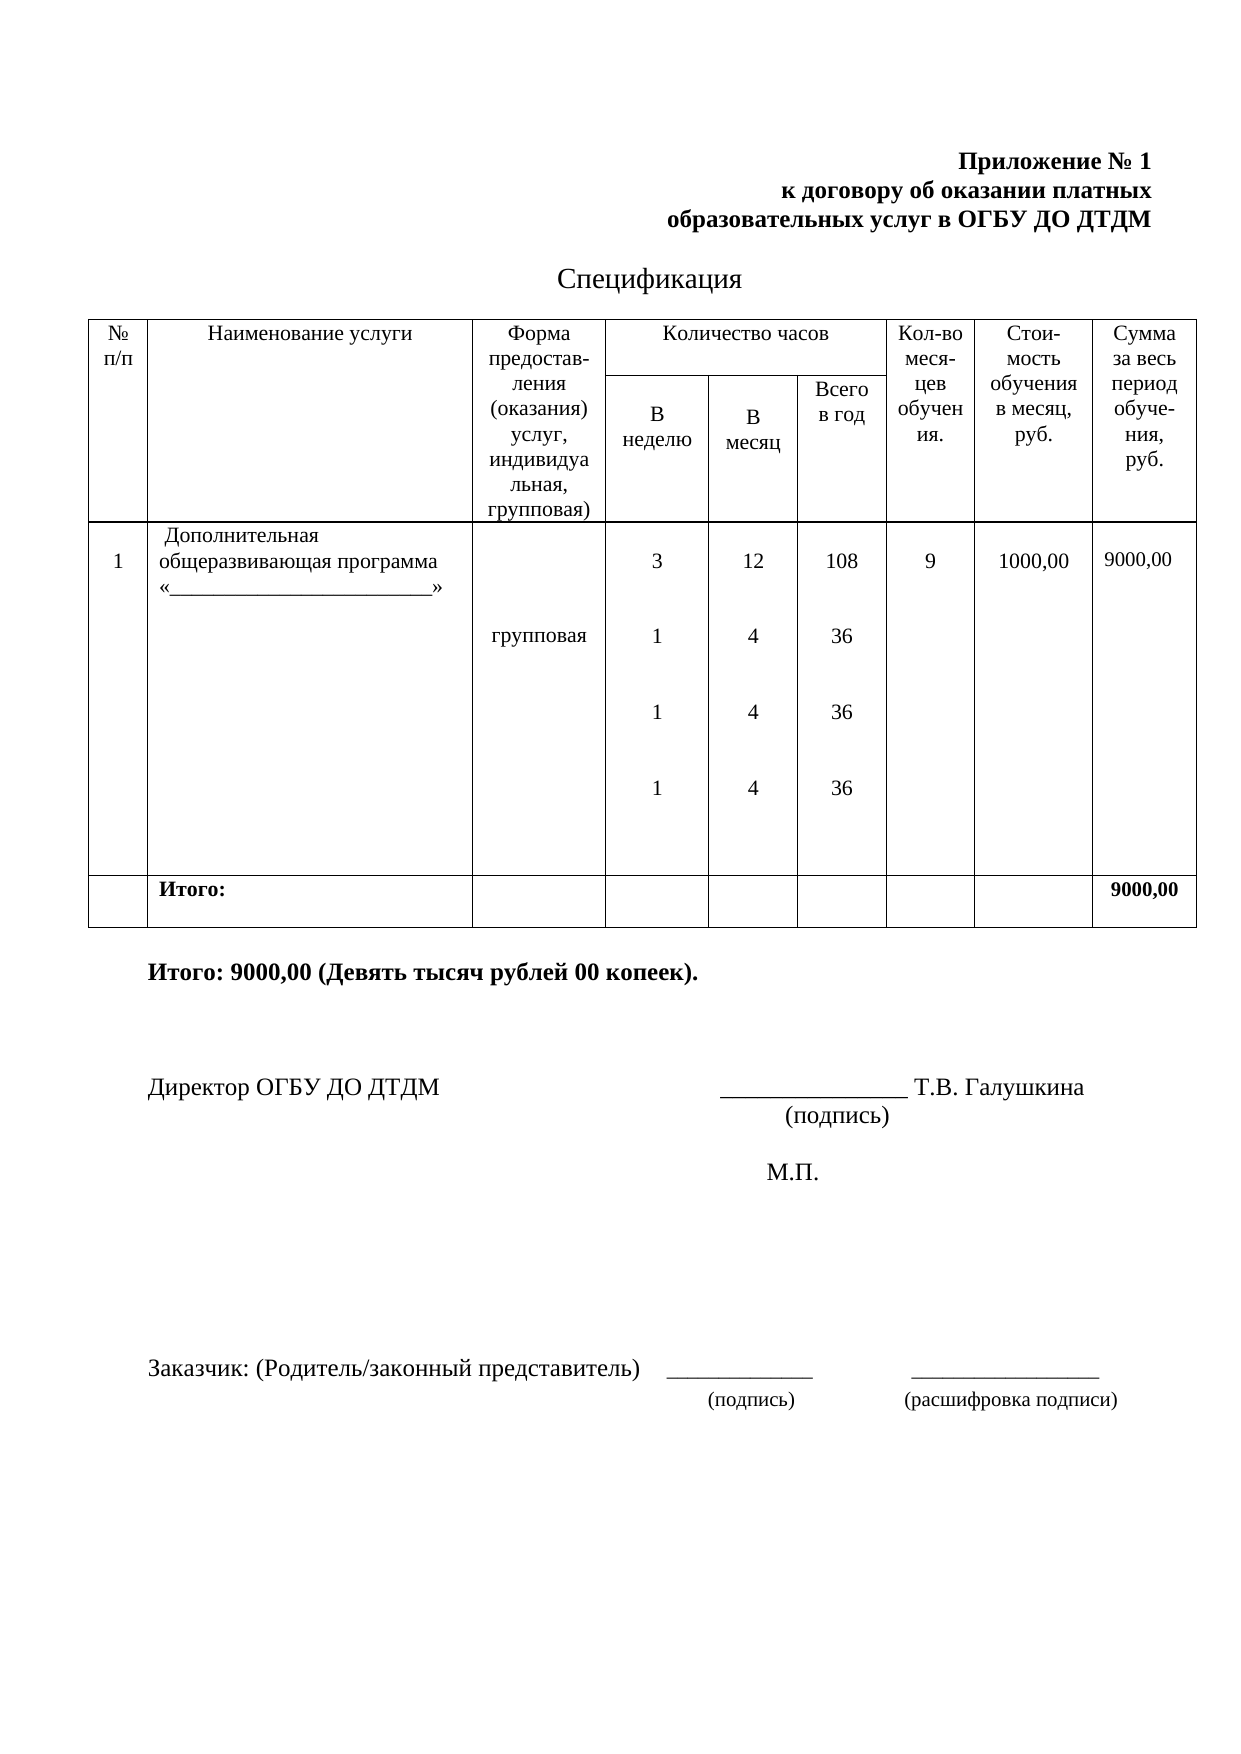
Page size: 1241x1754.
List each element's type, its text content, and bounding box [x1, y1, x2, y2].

table_cell групповая [473, 523, 605, 875]
table_cell 1 [89, 523, 147, 875]
table_header № п/п [89, 320, 147, 521]
table_cell 3 1 1 1 [606, 523, 708, 875]
text Директор ОГБУ ДО ДТДМ _______________ Т.В. Галушкина [148, 1072, 1152, 1100]
table_cell [887, 876, 974, 927]
table_header Стои-мость обучения в месяц, руб. [975, 320, 1092, 521]
text Заказчик: (Родитель/законный представитель) ______________ __________________ [148, 1353, 1152, 1382]
table_header Форма предостав-ления (оказания) услуг, индивидуальная, групповая) [473, 320, 605, 521]
table_cell 9000,00 [1093, 876, 1196, 927]
text (подпись) (расшифровка подписи) [148, 1386, 1152, 1411]
table_header Количество часов [606, 320, 886, 375]
table_cell [606, 876, 708, 927]
table_cell Всего в год [798, 376, 886, 521]
table_header Наименование услуги [148, 320, 472, 521]
table_cell [473, 876, 605, 927]
table_cell [89, 876, 147, 927]
table_cell 9 [887, 523, 974, 875]
table_cell 9000,00 [1093, 523, 1196, 875]
table_cell 12 4 4 4 [709, 523, 797, 875]
text Приложение № 1 [148, 146, 1152, 175]
table_cell В неделю [606, 376, 708, 521]
table_header Сумма за весь период обуче-ния, руб. [1093, 320, 1196, 521]
text к договору об оказании платных [148, 175, 1152, 204]
table_cell [975, 876, 1092, 927]
table_cell В месяц [709, 376, 797, 521]
text М.П. [148, 1157, 1152, 1186]
table_cell [709, 876, 797, 927]
text образовательных услуг в ОГБУ ДО ДТДМ [148, 204, 1152, 232]
table_cell Дополнительная общеразвивающая программа «________________________» [148, 523, 472, 875]
table_cell 108 36 36 36 [798, 523, 886, 875]
table_header Кол-во меся-цев обучения. [887, 320, 974, 521]
table_cell [798, 876, 886, 927]
text Итого: 9000,00 (Девять тысяч рублей 00 копеек). [148, 957, 1152, 985]
text (подпись) [148, 1100, 1152, 1129]
table_cell 1000,00 [975, 523, 1092, 875]
table_cell Итого: [148, 876, 472, 927]
text Спецификация [148, 261, 1152, 295]
